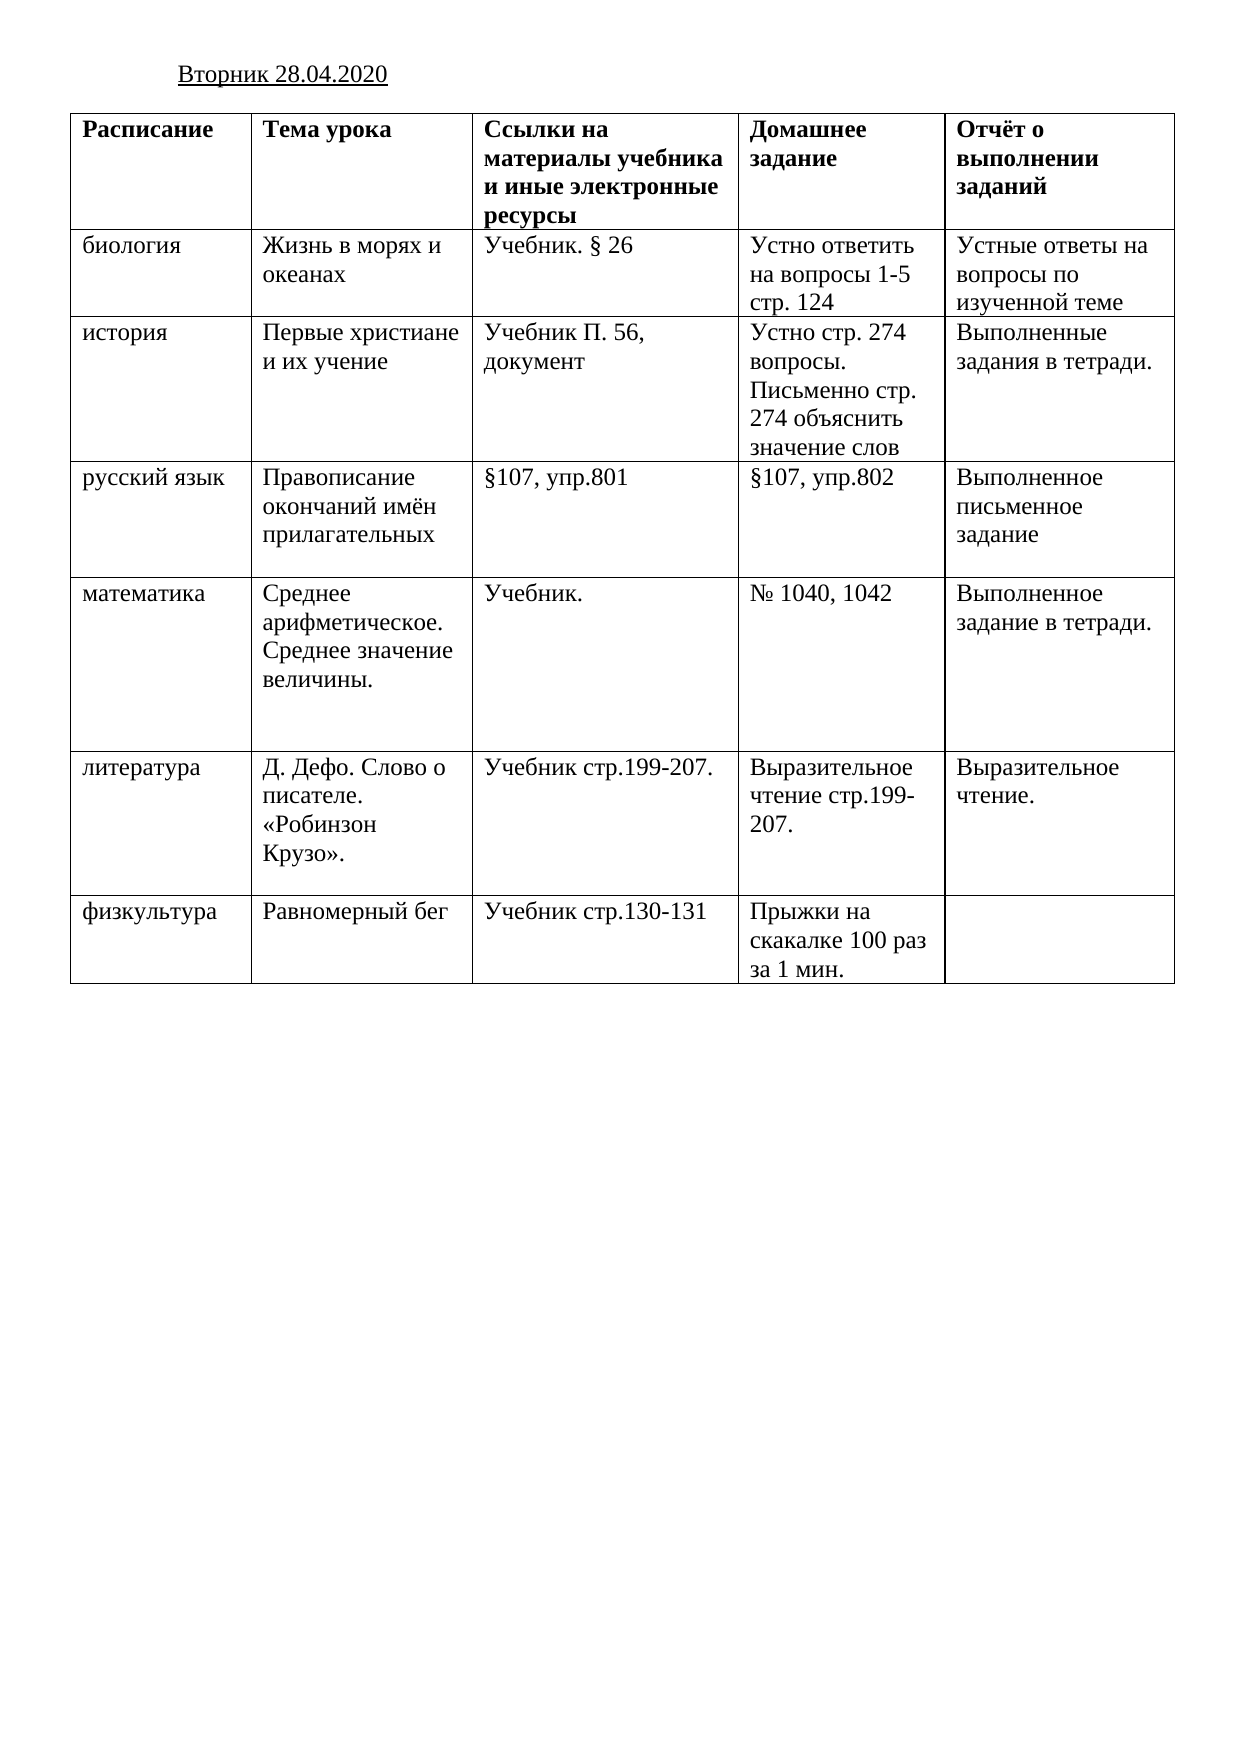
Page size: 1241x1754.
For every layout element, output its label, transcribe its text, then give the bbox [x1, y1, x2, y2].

table_cell Выполненное задание в тетради. [946, 578, 1174, 751]
table_cell Выполненное письменное задание [946, 462, 1174, 577]
table_cell литература [71, 752, 251, 895]
table_header Отчёт о выполнении заданий [946, 114, 1174, 229]
table_cell Учебник П. 56, документ [473, 317, 738, 461]
table_header Ссылки на материалы учебника и иные электронные ресурсы [473, 114, 738, 229]
table_header Расписание [71, 114, 251, 229]
table_cell Учебник стр.199-207. [473, 752, 738, 895]
table_cell §107, упр.802 [739, 462, 944, 577]
table_header Домашнее задание [739, 114, 944, 229]
table_cell [946, 896, 1174, 983]
table_cell математика [71, 578, 251, 751]
table_cell Жизнь в морях и океанах [252, 230, 472, 316]
table_cell биология [71, 230, 251, 316]
table_cell Равномерный бег [252, 896, 472, 983]
table_cell № 1040, 1042 [739, 578, 944, 751]
table_cell физкультура [71, 896, 251, 983]
table_cell Устные ответы на вопросы по изученной теме [946, 230, 1174, 316]
table_cell Прыжки на скакалке 100 раз за 1 мин. [739, 896, 944, 983]
table_cell Выразительное чтение стр.199-207. [739, 752, 944, 895]
table_cell Д. Дефо. Слово о писателе. «Робинзон Крузо». [252, 752, 472, 895]
table_cell Среднее арифметическое. Среднее значение величины. [252, 578, 472, 751]
table_cell §107, упр.801 [473, 462, 738, 577]
table_cell Учебник. [473, 578, 738, 751]
table_cell Первые христиане и их учение [252, 317, 472, 461]
table_cell Учебник стр.130-131 [473, 896, 738, 983]
table_cell Устно ответить на вопросы 1-5 стр. 124 [739, 230, 944, 316]
table_cell Правописание окончаний имён прилагательных [252, 462, 472, 577]
table_header Тема урока [252, 114, 472, 229]
table_cell Выполненные задания в тетради. [946, 317, 1174, 461]
table_cell русский язык [71, 462, 251, 577]
table_cell Устно стр. 274 вопросы. Письменно стр. 274 объяснить значение слов [739, 317, 944, 461]
table_cell Учебник. § 26 [473, 230, 738, 316]
table_cell история [71, 317, 251, 461]
text Вторник 28.04.2020 [177, 59, 1152, 88]
table_cell Выразительное чтение. [946, 752, 1174, 895]
